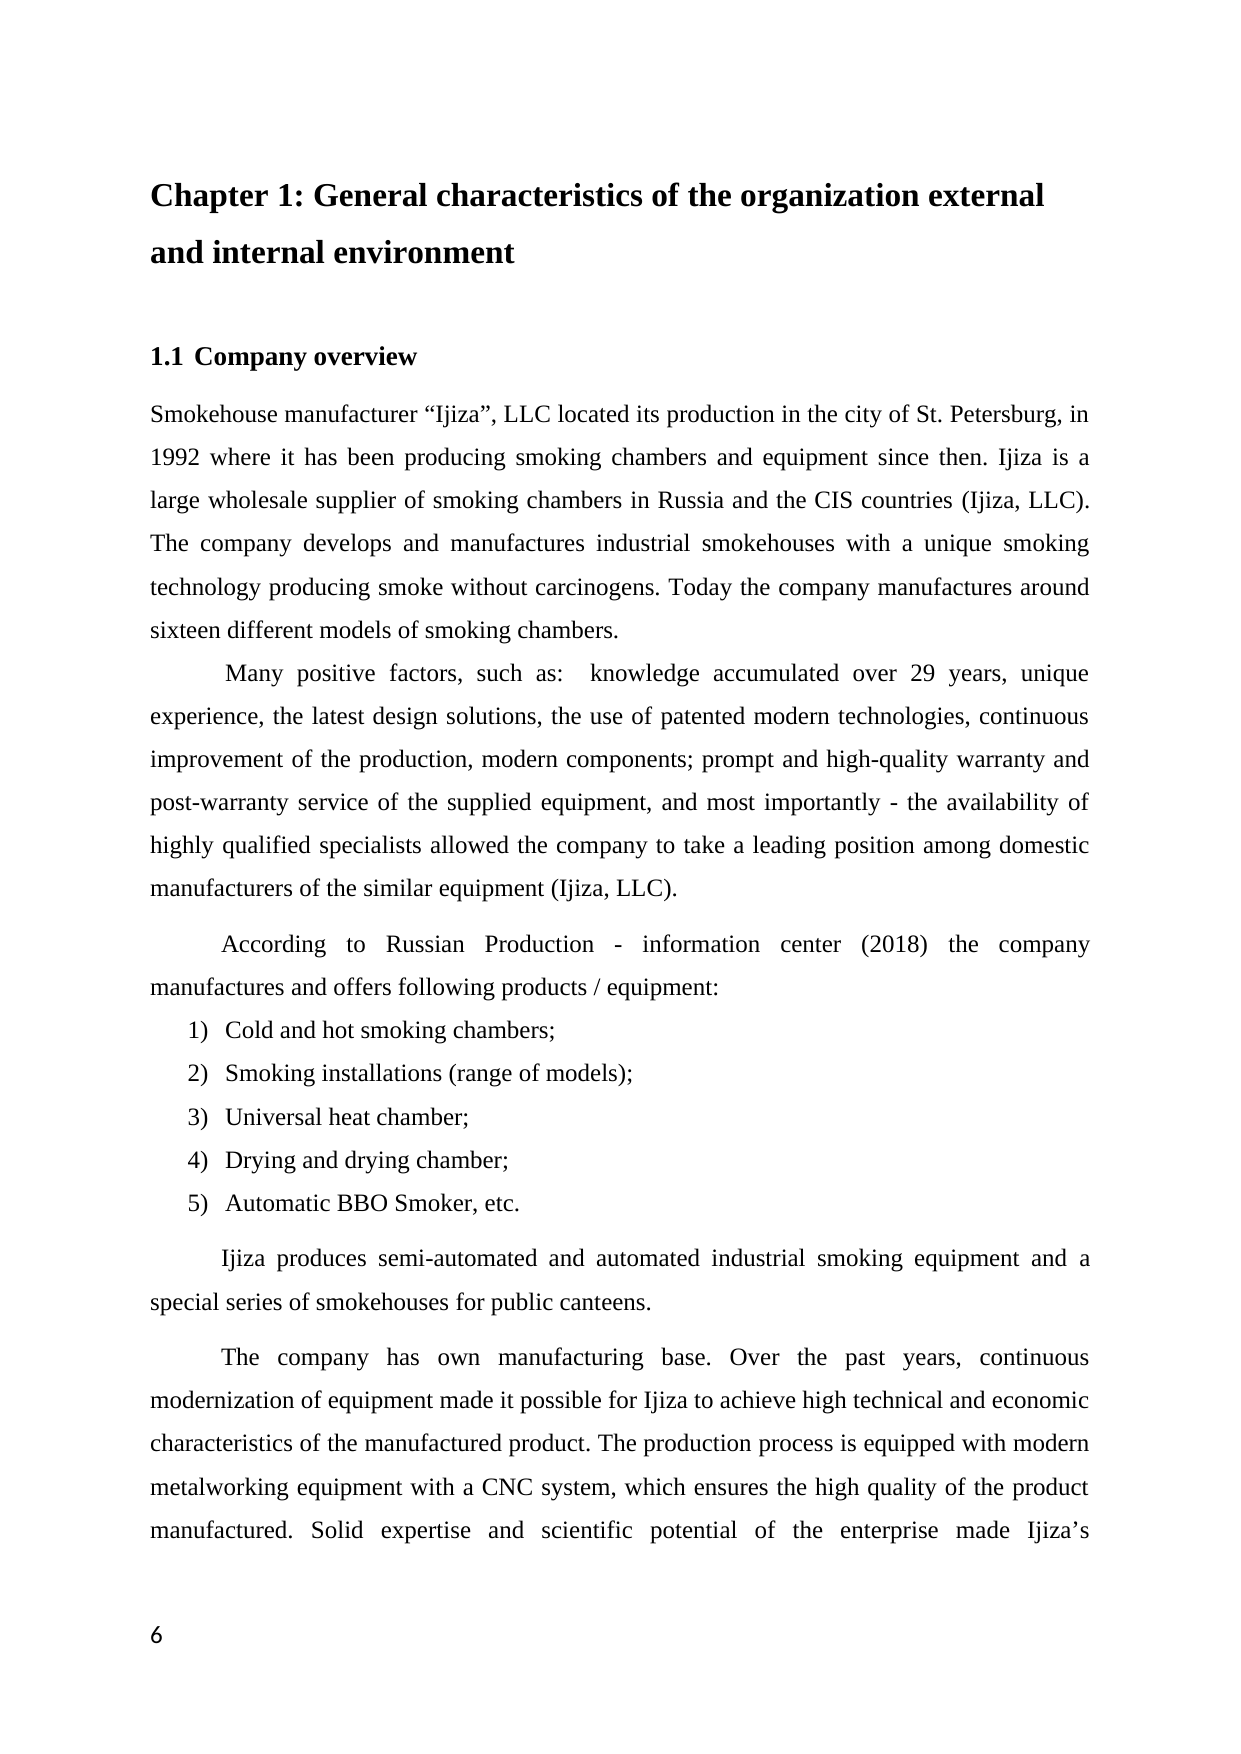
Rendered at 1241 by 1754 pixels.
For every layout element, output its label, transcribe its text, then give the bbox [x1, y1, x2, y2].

list Cold and hot smoking chambers; [187, 1015, 1090, 1044]
subtitle Chapter 1: General characteristics of the organization external and internal environment [150, 175, 1090, 271]
list Smoking installations (range of models); [187, 1058, 1090, 1087]
text Ijiza produces semi-automated and automated industrial smoking equipment and a special series of smokehouses for public canteens. [150, 1243, 1090, 1315]
text Many positive factors, such as: knowledge accumulated over 29 years, unique experience, the latest design solutions, the use of patented modern technologies, continuous improvement of the production, modern components; prompt and high-quality warranty and post-warranty service of the supplied equipment, and most importantly - the availability of highly qualified specialists allowed the company to take a leading position among domestic manufacturers of the similar equipment (Ijiza, LLC). [150, 658, 1090, 902]
list Universal heat chamber; [187, 1102, 1090, 1130]
list Automatic BBO Smoker, etc. [187, 1188, 1090, 1217]
text Smokehouse manufacturer “Ijiza”, LLC located its production in the city of St. Petersburg, in 1992 where it has been producing smoking chambers and equipment since then. Ijiza is a large wholesale supplier of smoking chambers in Russia and the CIS countries (Ijiza, LLC). The company develops and manufactures industrial smokehouses with a unique smoking technology producing smoke without carcinogens. Today the company manufactures around sixteen different models of smoking chambers. [150, 399, 1090, 643]
text According to Russian Production - information center (2018) the company manufactures and offers following products / equipment: [150, 929, 1090, 1001]
subtitle Company overview [150, 340, 1090, 371]
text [150, 1342, 1090, 1543]
list Drying and drying chamber; [187, 1145, 1090, 1173]
